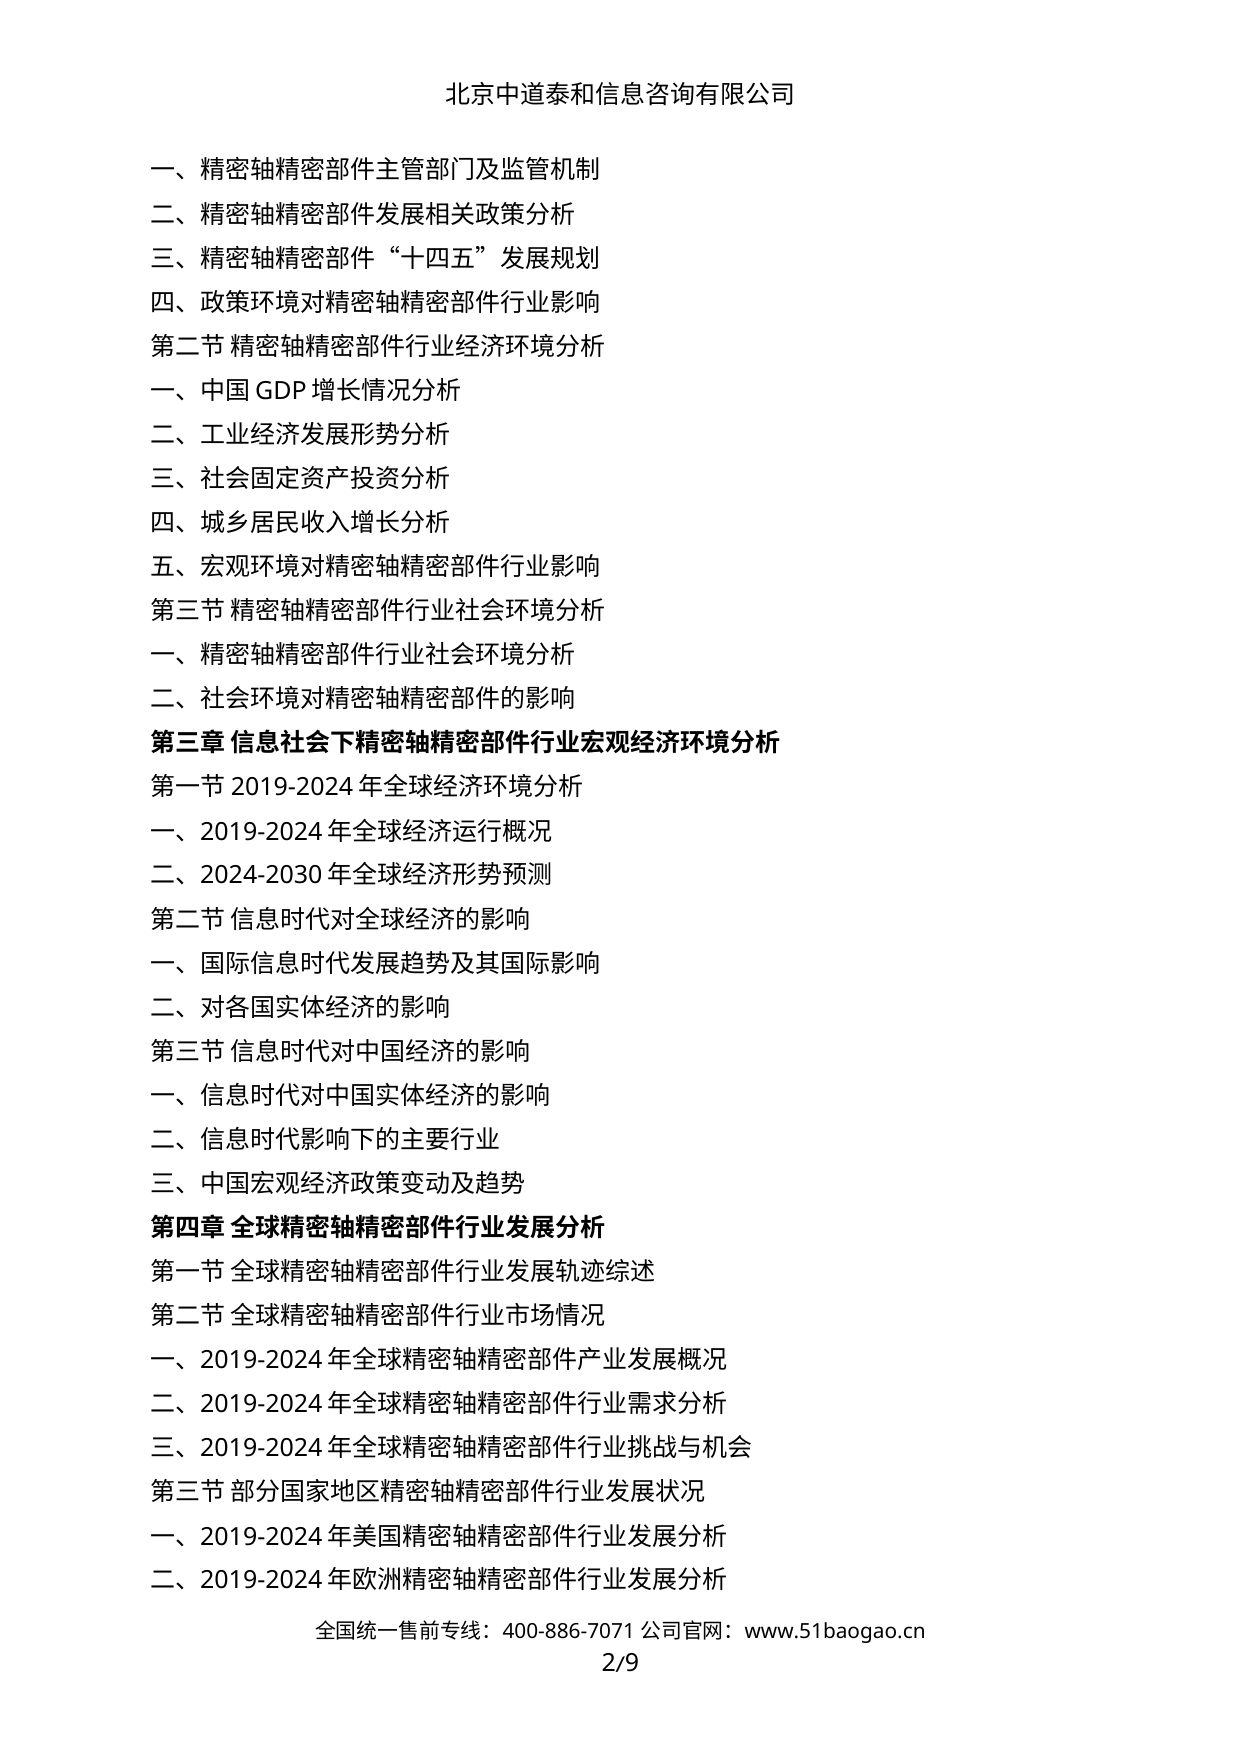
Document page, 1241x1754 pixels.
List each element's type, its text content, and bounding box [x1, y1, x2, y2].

text 二、工业经济发展形势分析 [150, 414, 1090, 451]
text 第三章 信息社会下精密轴精密部件行业宏观经济环境分析 [150, 723, 1090, 759]
text 一、2019-2024年全球精密轴精密部件产业发展概况 [150, 1340, 1090, 1376]
text 二、2019-2024年全球精密轴精密部件行业需求分析 [150, 1384, 1090, 1420]
text 二、社会环境对精密轴精密部件的影响 [150, 679, 1090, 715]
text 第一节 2019-2024年全球经济环境分析 [150, 767, 1090, 803]
text 一、精密轴精密部件主管部门及监管机制 [150, 150, 1090, 186]
text 二、精密轴精密部件发展相关政策分析 [150, 194, 1090, 230]
text 一、2019-2024年全球经济运行概况 [150, 811, 1090, 847]
text 第三节 部分国家地区精密轴精密部件行业发展状况 [150, 1472, 1090, 1508]
text 五、宏观环境对精密轴精密部件行业影响 [150, 547, 1090, 583]
text 三、社会固定资产投资分析 [150, 458, 1090, 495]
text 一、中国GDP增长情况分析 [150, 370, 1090, 407]
text 第二节 精密轴精密部件行业经济环境分析 [150, 326, 1090, 362]
text 三、精密轴精密部件“十四五”发展规划 [150, 238, 1090, 274]
text 四、政策环境对精密轴精密部件行业影响 [150, 282, 1090, 318]
text 一、精密轴精密部件行业社会环境分析 [150, 635, 1090, 671]
text 第三节 信息时代对中国经济的影响 [150, 1031, 1090, 1067]
text 一、国际信息时代发展趋势及其国际影响 [150, 943, 1090, 979]
text 三、中国宏观经济政策变动及趋势 [150, 1163, 1090, 1200]
text 第二节 全球精密轴精密部件行业市场情况 [150, 1296, 1090, 1332]
text 二、信息时代影响下的主要行业 [150, 1119, 1090, 1156]
text 一、2019-2024年美国精密轴精密部件行业发展分析 [150, 1516, 1090, 1552]
text 第一节 全球精密轴精密部件行业发展轨迹综述 [150, 1252, 1090, 1288]
text 第三节 精密轴精密部件行业社会环境分析 [150, 591, 1090, 627]
text 二、2024-2030年全球经济形势预测 [150, 855, 1090, 891]
text 第二节 信息时代对全球经济的影响 [150, 899, 1090, 935]
text 四、城乡居民收入增长分析 [150, 502, 1090, 539]
text 第四章 全球精密轴精密部件行业发展分析 [150, 1207, 1090, 1244]
text 一、信息时代对中国实体经济的影响 [150, 1075, 1090, 1112]
text 二、2019-2024年欧洲精密轴精密部件行业发展分析 [150, 1560, 1090, 1596]
text 三、2019-2024年全球精密轴精密部件行业挑战与机会 [150, 1428, 1090, 1464]
text 二、对各国实体经济的影响 [150, 987, 1090, 1023]
